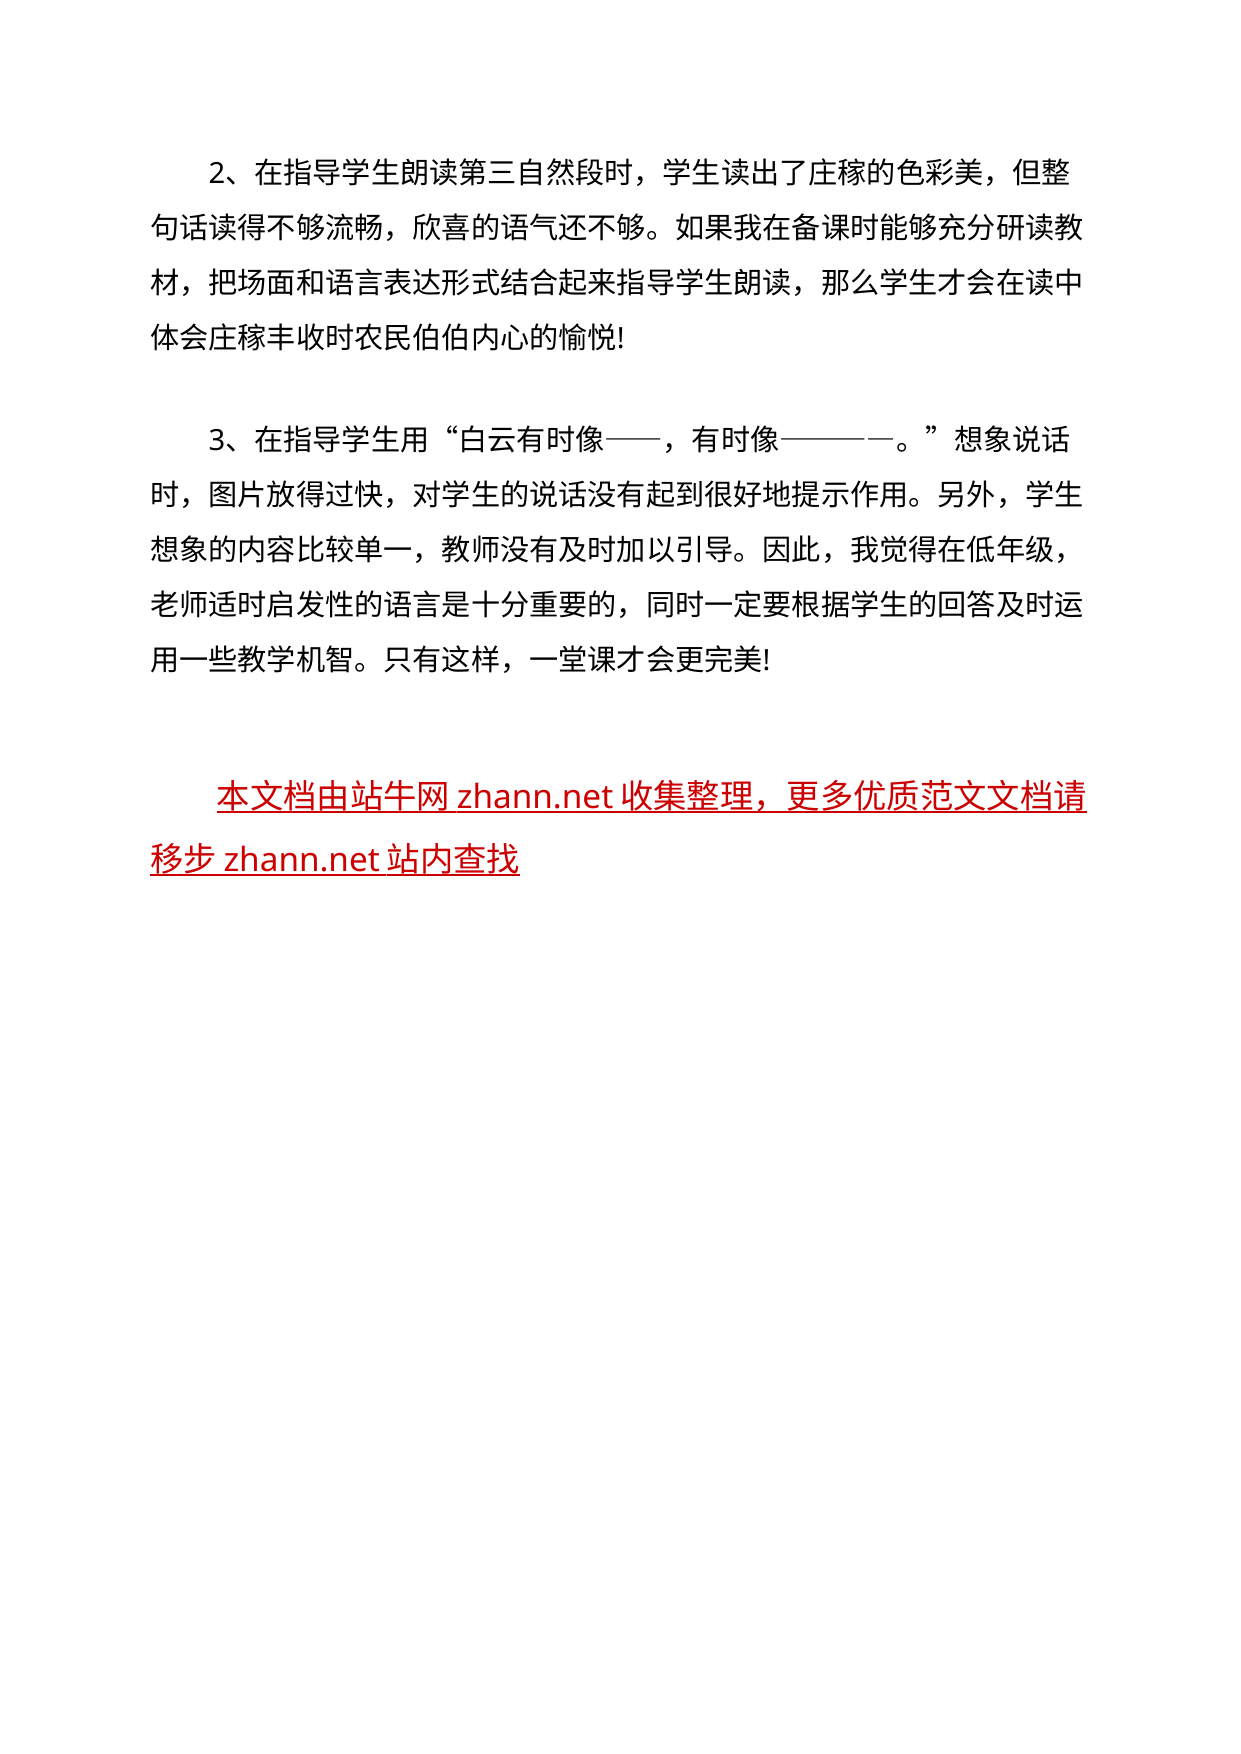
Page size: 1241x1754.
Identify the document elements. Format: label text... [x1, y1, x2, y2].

text 2、在指导学生朗读第三自然段时，学生读出了庄稼的色彩美，但整句话读得不够流畅，欣喜的语气还不够。如果我在备课时能够充分研读教材，把场面和语言表达形式结合起来指导学生朗读，那么学生才会在读中体会庄稼丰收时农民伯伯内心的愉悦! [150, 150, 1090, 357]
text 本文档由站牛网zhann.net收集整理，更多优质范文文档请移步zhann.net站内查找 [150, 770, 1090, 881]
text 3、在指导学生用“白云有时像——，有时像————。”想象说话时，图片放得过快，对学生的说话没有起到很好地提示作用。另外，学生想象的内容比较单一，教师没有及时加以引导。因此，我觉得在低年级，老师适时启发性的语言是十分重要的，同时一定要根据学生的回答及时运用一些教学机智。只有这样，一堂课才会更完美! [150, 417, 1090, 679]
